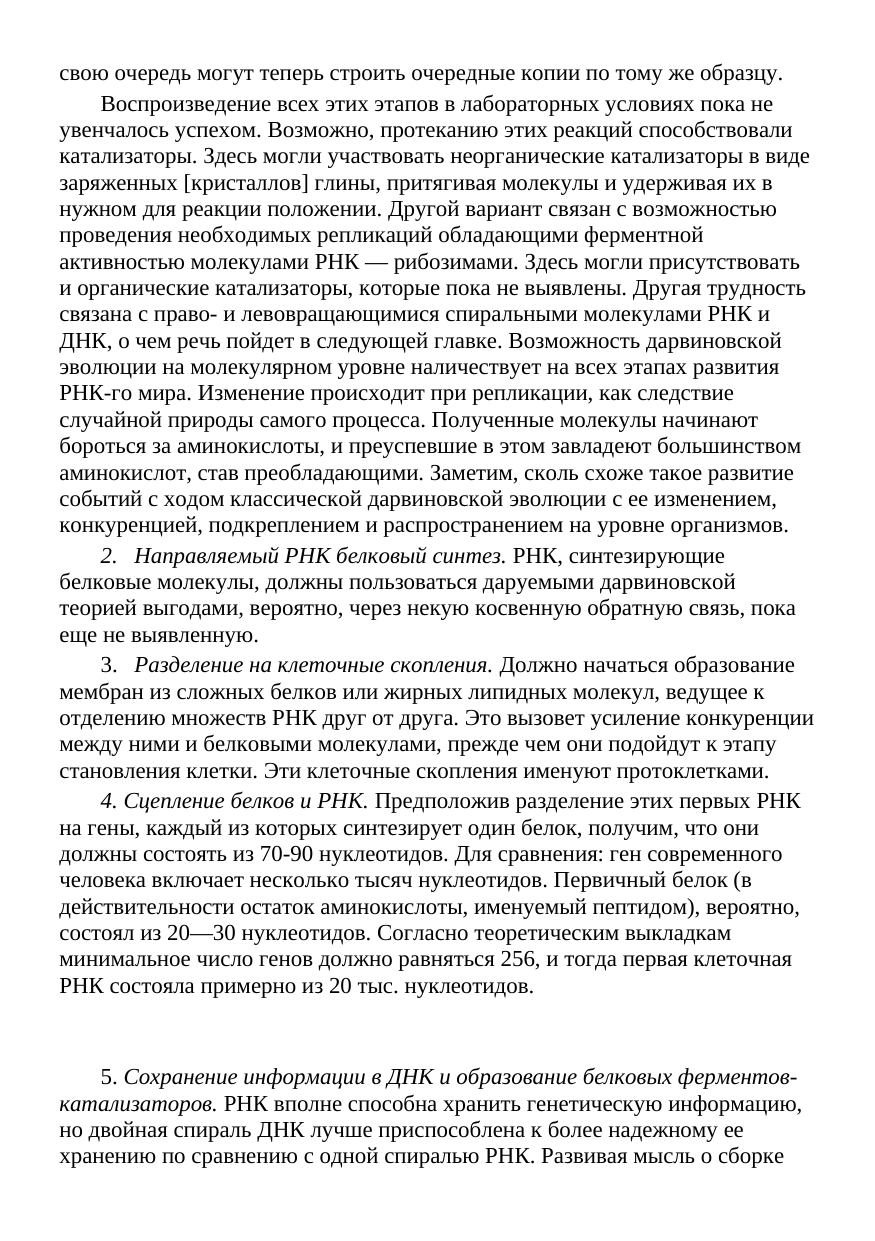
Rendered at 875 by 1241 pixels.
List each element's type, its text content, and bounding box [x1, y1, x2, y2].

text Воспроизведение всех этих этапов в лабораторных условиях пока не увенчалось успехом. Возможно, протеканию этих реакций способствовали катализаторы. Здесь могли участвовать неорганические катализаторы в виде заряженных [кристаллов] глины, притягивая молекулы и удерживая их в нужном для реакции положении. Другой вариант связан с возможностью проведения необходимых репликаций обладающими ферментной активностью молекулами РНК — рибозимами. Здесь могли присутствовать и органические катализаторы, которые пока не выявлены. Другая трудность связана с право- и левовращающимися спиральными молекулами РНК и ДНК, о чем речь пойдет в следующей главке. Возможность дарвиновской эволюции на молекулярном уровне наличествует на всех этапах развития РНК-го мира. Изменение происходит при репликации, как следствие случайной природы самого процесса. Полученные молекулы начинают бороться за аминокислоты, и преуспевшие в этом завладеют большинством аминокислот, став преобладающими. Заметим, сколь схоже такое развитие событий с ходом классической дарвиновской эволюции с ее изменением, конкуренцией, подкреплением и распространением на уровне организмов. [59, 89, 815, 538]
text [59, 1063, 815, 1169]
text 4. Сцепление белков и РНК. Предположив разделение этих первых РНК на гены, каждый из которых синтезирует один белок, получим, что они должны состоять из 70-90 нуклеотидов. Для сравнения: ген современного человека включает несколько тысяч нуклеотидов. Первичный белок (в действительности остаток аминокислоты, именуемый пептидом), вероятно, состоял из 20—30 нуклеотидов. Согласно теоретическим выкладкам минимальное число генов должно равняться 256, и тогда первая клеточная РНК состояла примерно из 20 тыс. нуклеотидов. [59, 787, 815, 998]
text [59, 59, 815, 85]
list Разделение на клеточные скопления. Должно начаться образование мембран из сложных белков или жирных липидных молекул, ведущее к отделению множеств РНК друг от друга. Это вызовет усиление конкуренции между ними и белковыми молекулами, прежде чем они подойдут к этапу становления клетки. Эти клеточные скопления именуют протоклетками. [59, 651, 815, 783]
list Направляемый РНК белковый синтез. РНК, синтезирующие белковые молекулы, должны пользоваться даруемыми дарвиновской теорией выгодами, вероятно, через некую косвенную обратную связь, пока еще не выявленную. [59, 542, 815, 647]
